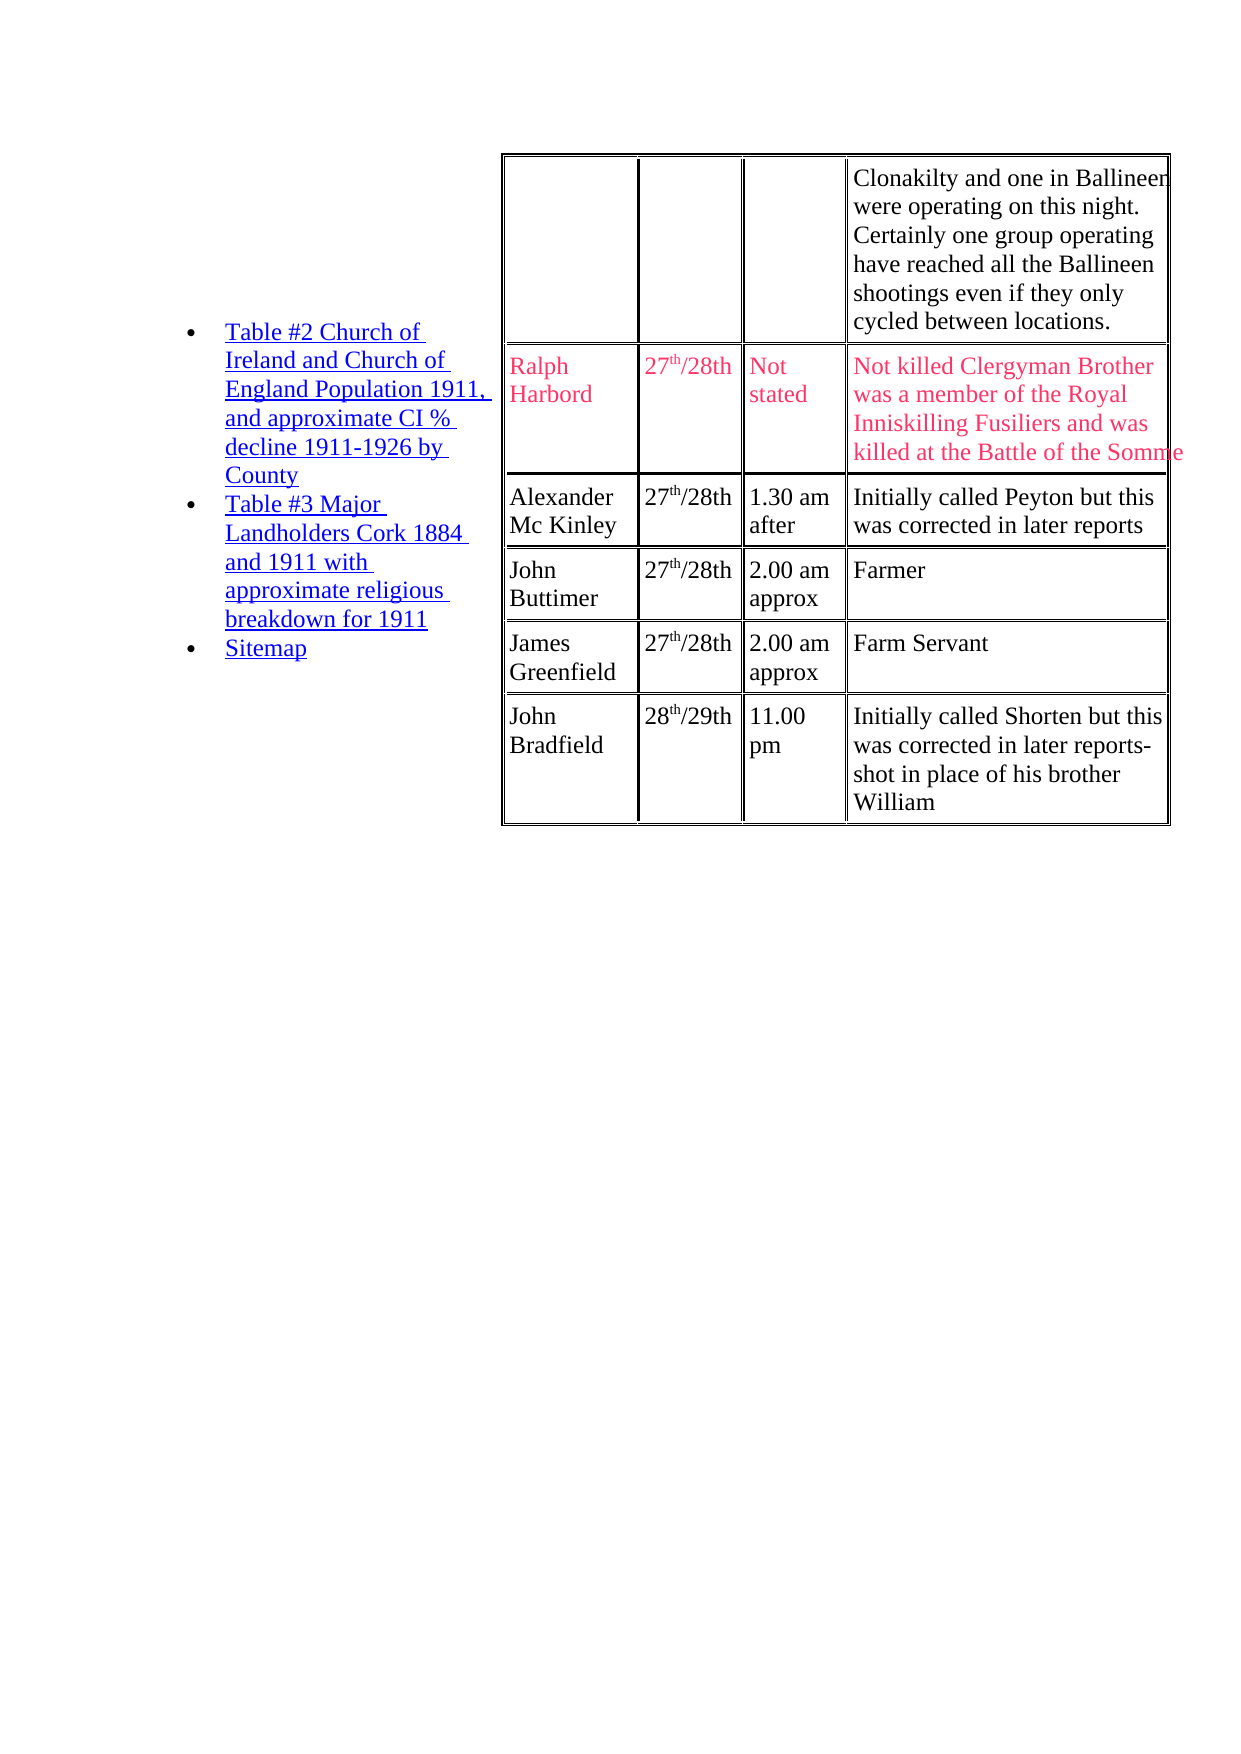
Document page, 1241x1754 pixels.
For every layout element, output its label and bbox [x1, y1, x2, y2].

table_cell [498, 150, 1169, 858]
table_cell [149, 150, 497, 858]
